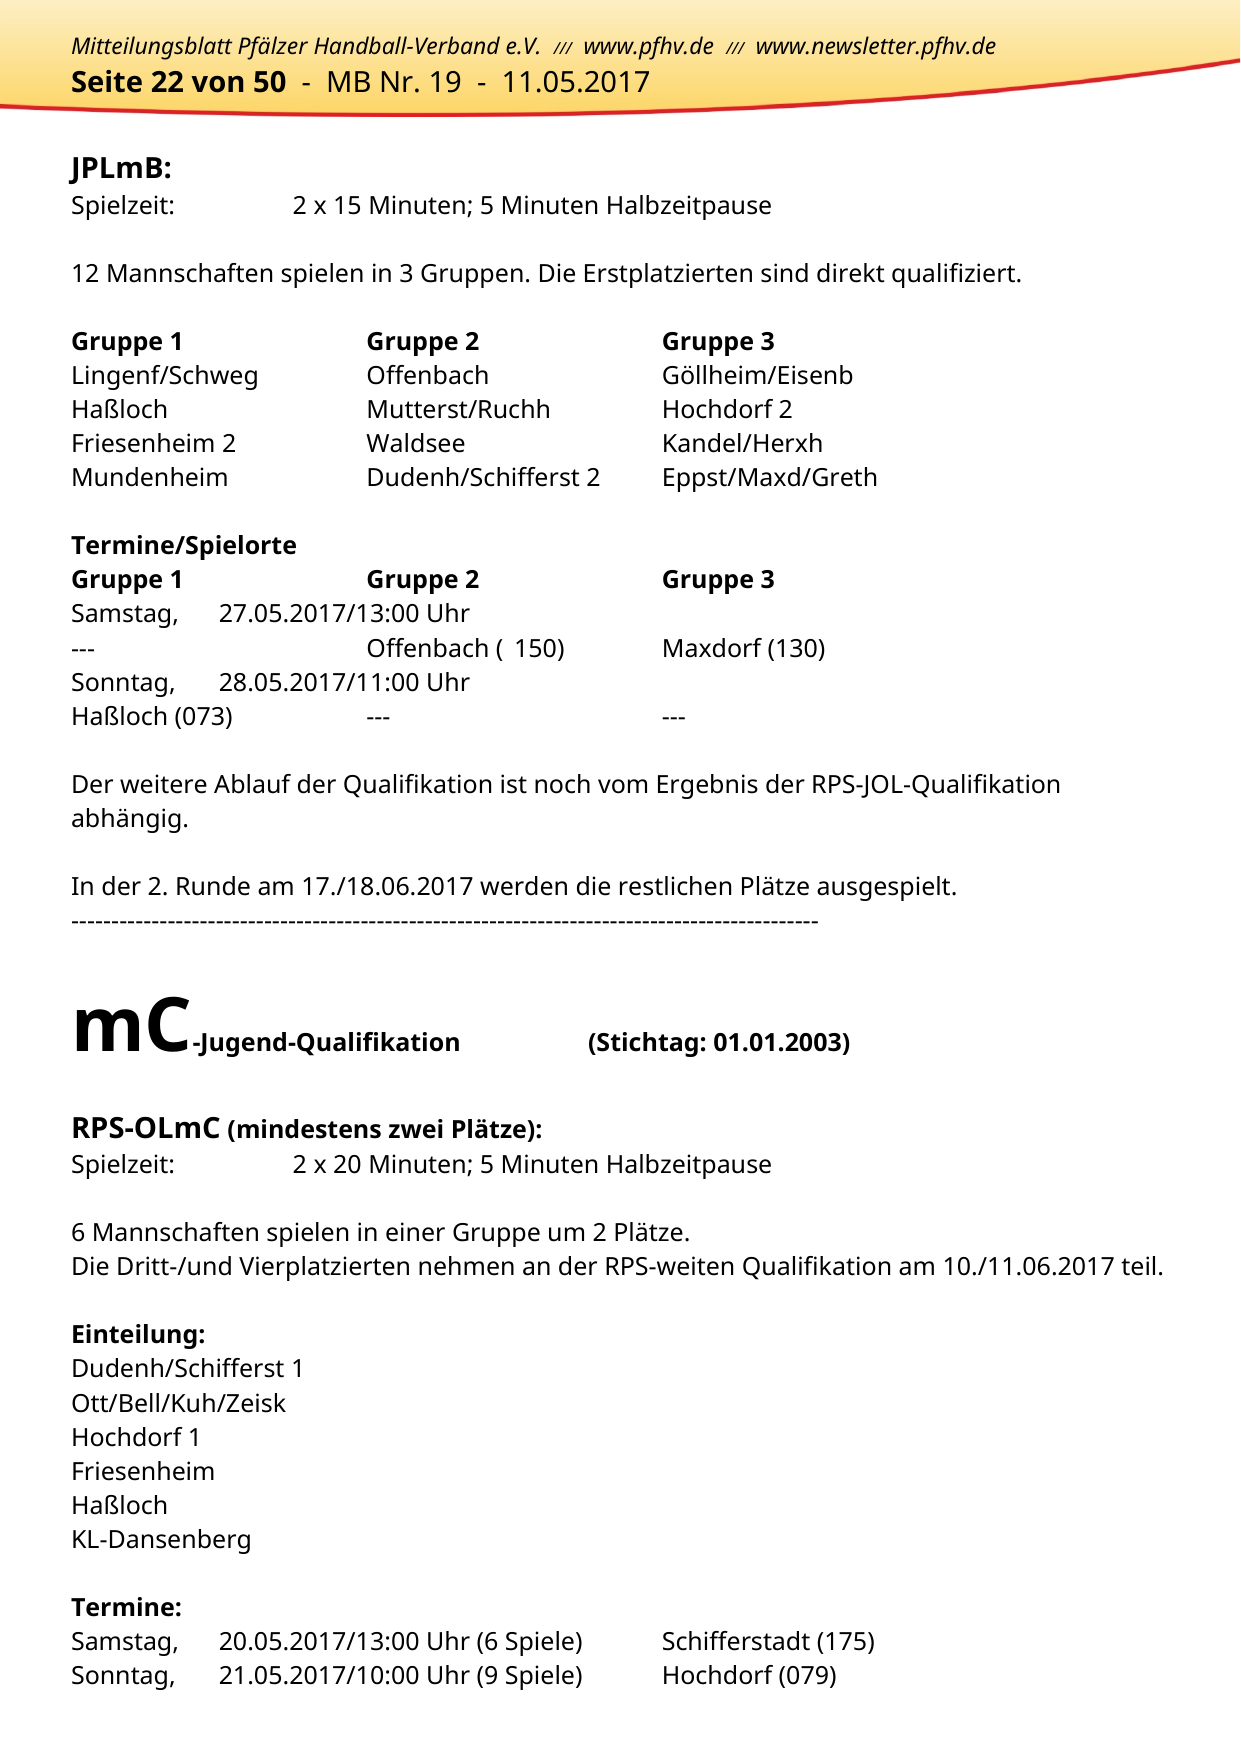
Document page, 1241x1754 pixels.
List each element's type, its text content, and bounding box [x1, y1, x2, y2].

text Die Dritt-/und Vierplatzierten nehmen an der RPS-weiten Qualifikation am 10./11.06.2017 teil. [71, 1249, 1169, 1283]
text --- Offenbach ( 150) Maxdorf (130) [71, 630, 1169, 664]
text Sonntag, 21.05.2017/10:00 Uhr (9 Spiele) Hochdorf (079) [71, 1658, 1169, 1692]
text Samstag, 20.05.2017/13:00 Uhr (6 Spiele) Schifferstadt (175) [71, 1624, 1169, 1658]
text Spielzeit: 2 x 15 Minuten; 5 Minuten Halbzeitpause [71, 187, 1169, 221]
text Hochdorf 1 [71, 1419, 1169, 1453]
text Samstag, 27.05.2017/13:00 Uhr [71, 596, 1169, 630]
text mC-Jugend-Qualifikation (Stichtag: 01.01.2003) [71, 971, 1169, 1073]
text --------------------------------------------------------------------------------------------- [71, 903, 1169, 937]
text Ott/Bell/Kuh/Zeisk [71, 1385, 1169, 1419]
text Haßloch Mutterst/Ruchh Hochdorf 2 [71, 392, 1169, 426]
text 6 Mannschaften spielen in einer Gruppe um 2 Plätze. [71, 1215, 1169, 1249]
text Mundenheim Dudenh/Schifferst 2 Eppst/Maxd/Greth [71, 460, 1169, 494]
text JPLmB: [71, 148, 1169, 187]
text In der 2. Runde am 17./18.06.2017 werden die restlichen Plätze ausgespielt. [71, 869, 1169, 903]
text RPS-OLmC (mindestens zwei Plätze): [71, 1107, 1169, 1147]
text Termine/Spielorte [71, 528, 1169, 562]
picture [0, 0, 1241, 117]
text Einteilung: [71, 1317, 1169, 1351]
text Spielzeit: 2 x 20 Minuten; 5 Minuten Halbzeitpause [71, 1147, 1169, 1181]
text Der weitere Ablauf der Qualifikation ist noch vom Ergebnis der RPS-JOL-Qualifikation abhängig. [71, 766, 1169, 834]
text Dudenh/Schifferst 1 [71, 1351, 1169, 1385]
text Termine: [71, 1589, 1169, 1624]
text Gruppe 1 Gruppe 2 Gruppe 3 [71, 324, 1169, 358]
text KL-Dansenberg [71, 1521, 1169, 1556]
text Friesenheim 2 Waldsee Kandel/Herxh [71, 426, 1169, 460]
text Gruppe 1 Gruppe 2 Gruppe 3 [71, 562, 1169, 596]
text 12 Mannschaften spielen in 3 Gruppen. Die Erstplatzierten sind direkt qualifiziert. [71, 256, 1169, 289]
text Friesenheim Haßloch [71, 1453, 1169, 1521]
text Sonntag, 28.05.2017/11:00 Uhr [71, 664, 1169, 698]
text Haßloch (073) --- --- [71, 698, 1169, 732]
text Lingenf/Schweg Offenbach Göllheim/Eisenb [71, 358, 1169, 392]
